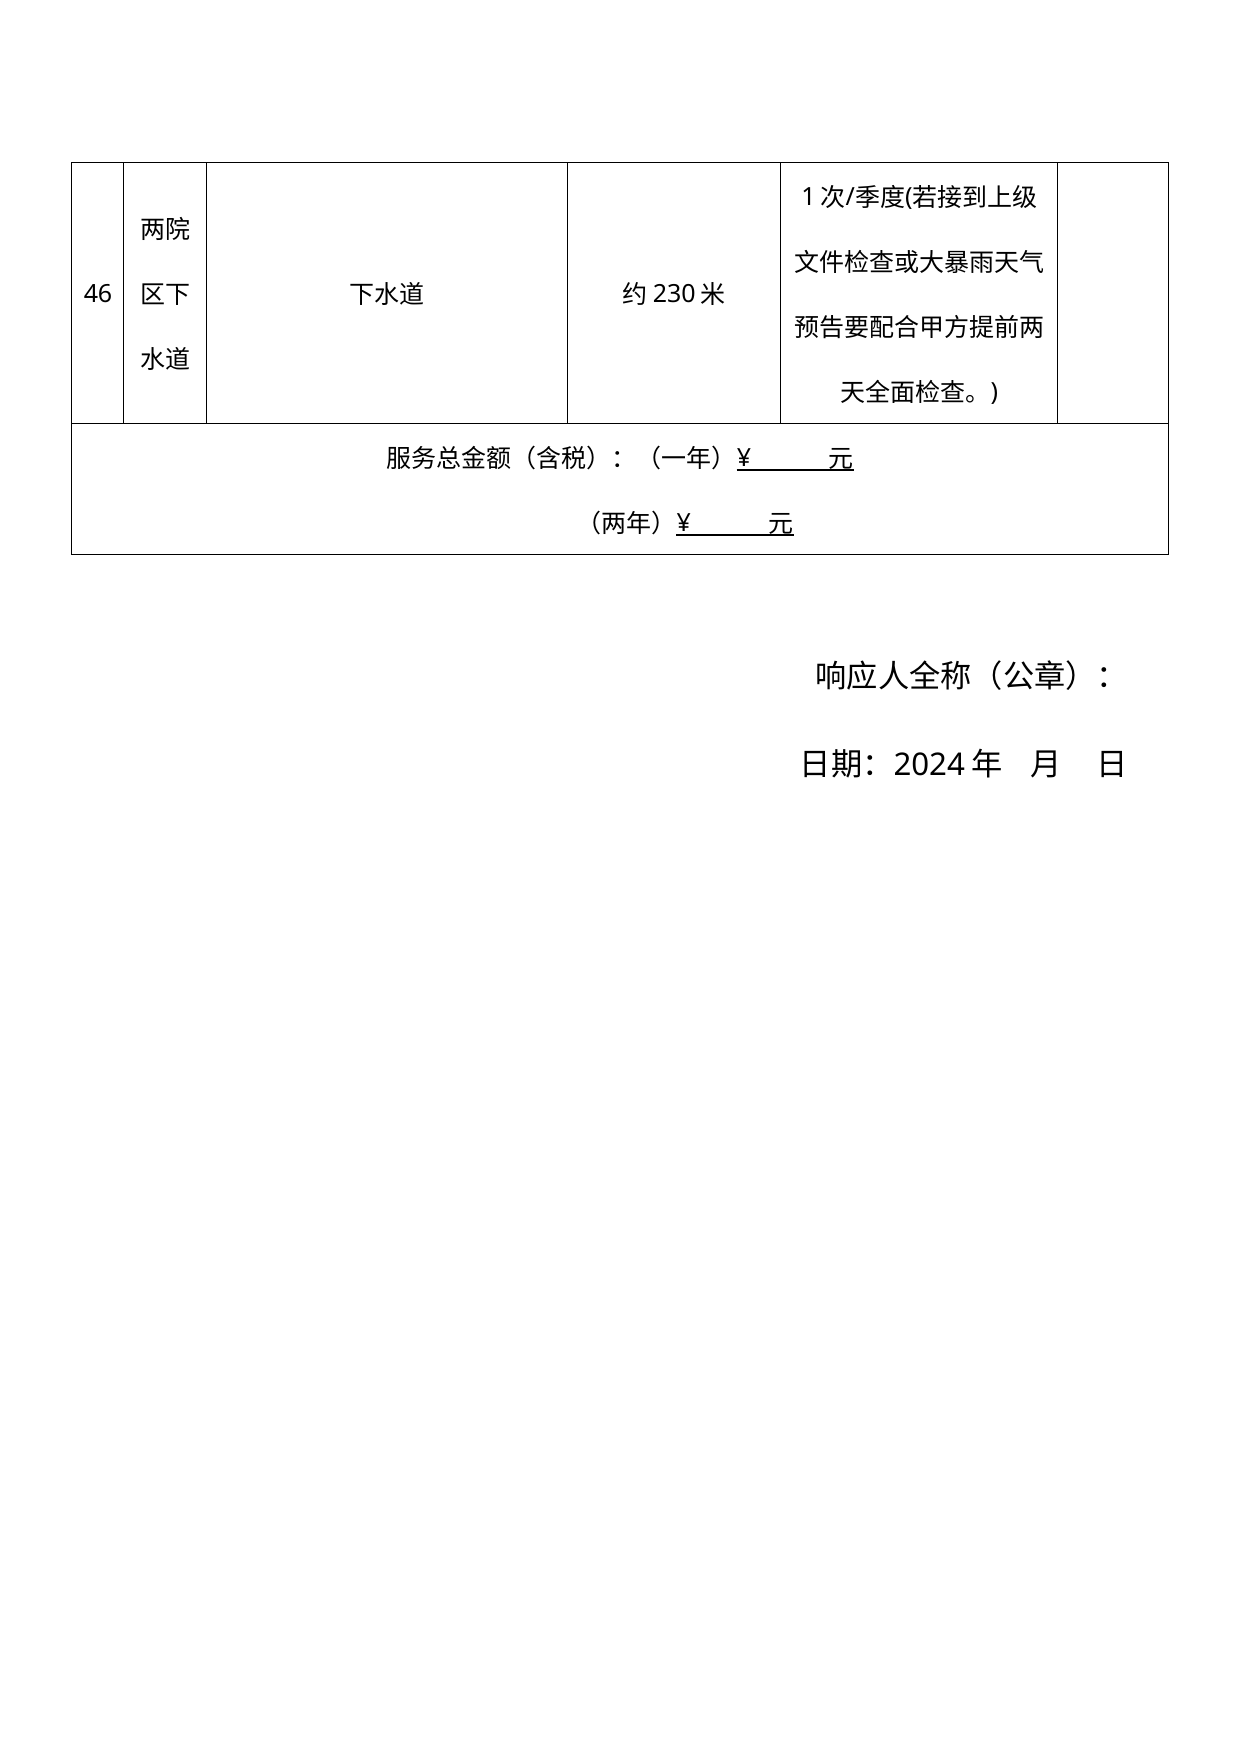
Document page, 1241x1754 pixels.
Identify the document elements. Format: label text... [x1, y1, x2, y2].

text 日期：2024年 月 日 [112, 729, 1128, 794]
table_cell 服务总金额（含税）：（一年）¥ 元 （两年）¥ 元 [72, 424, 1168, 554]
table_cell [1058, 163, 1168, 423]
table_cell 约230米 [568, 163, 780, 423]
text 响应人全称（公章）： [112, 641, 1128, 706]
table_cell 1次/季度(若接到上级文件检查或大暴雨天气预告要配合甲方提前两天全面检查。) [781, 163, 1057, 423]
table_cell 46 [72, 163, 123, 423]
table_cell 两院区下水道 [124, 163, 206, 423]
table_cell 下水道 [207, 163, 567, 423]
